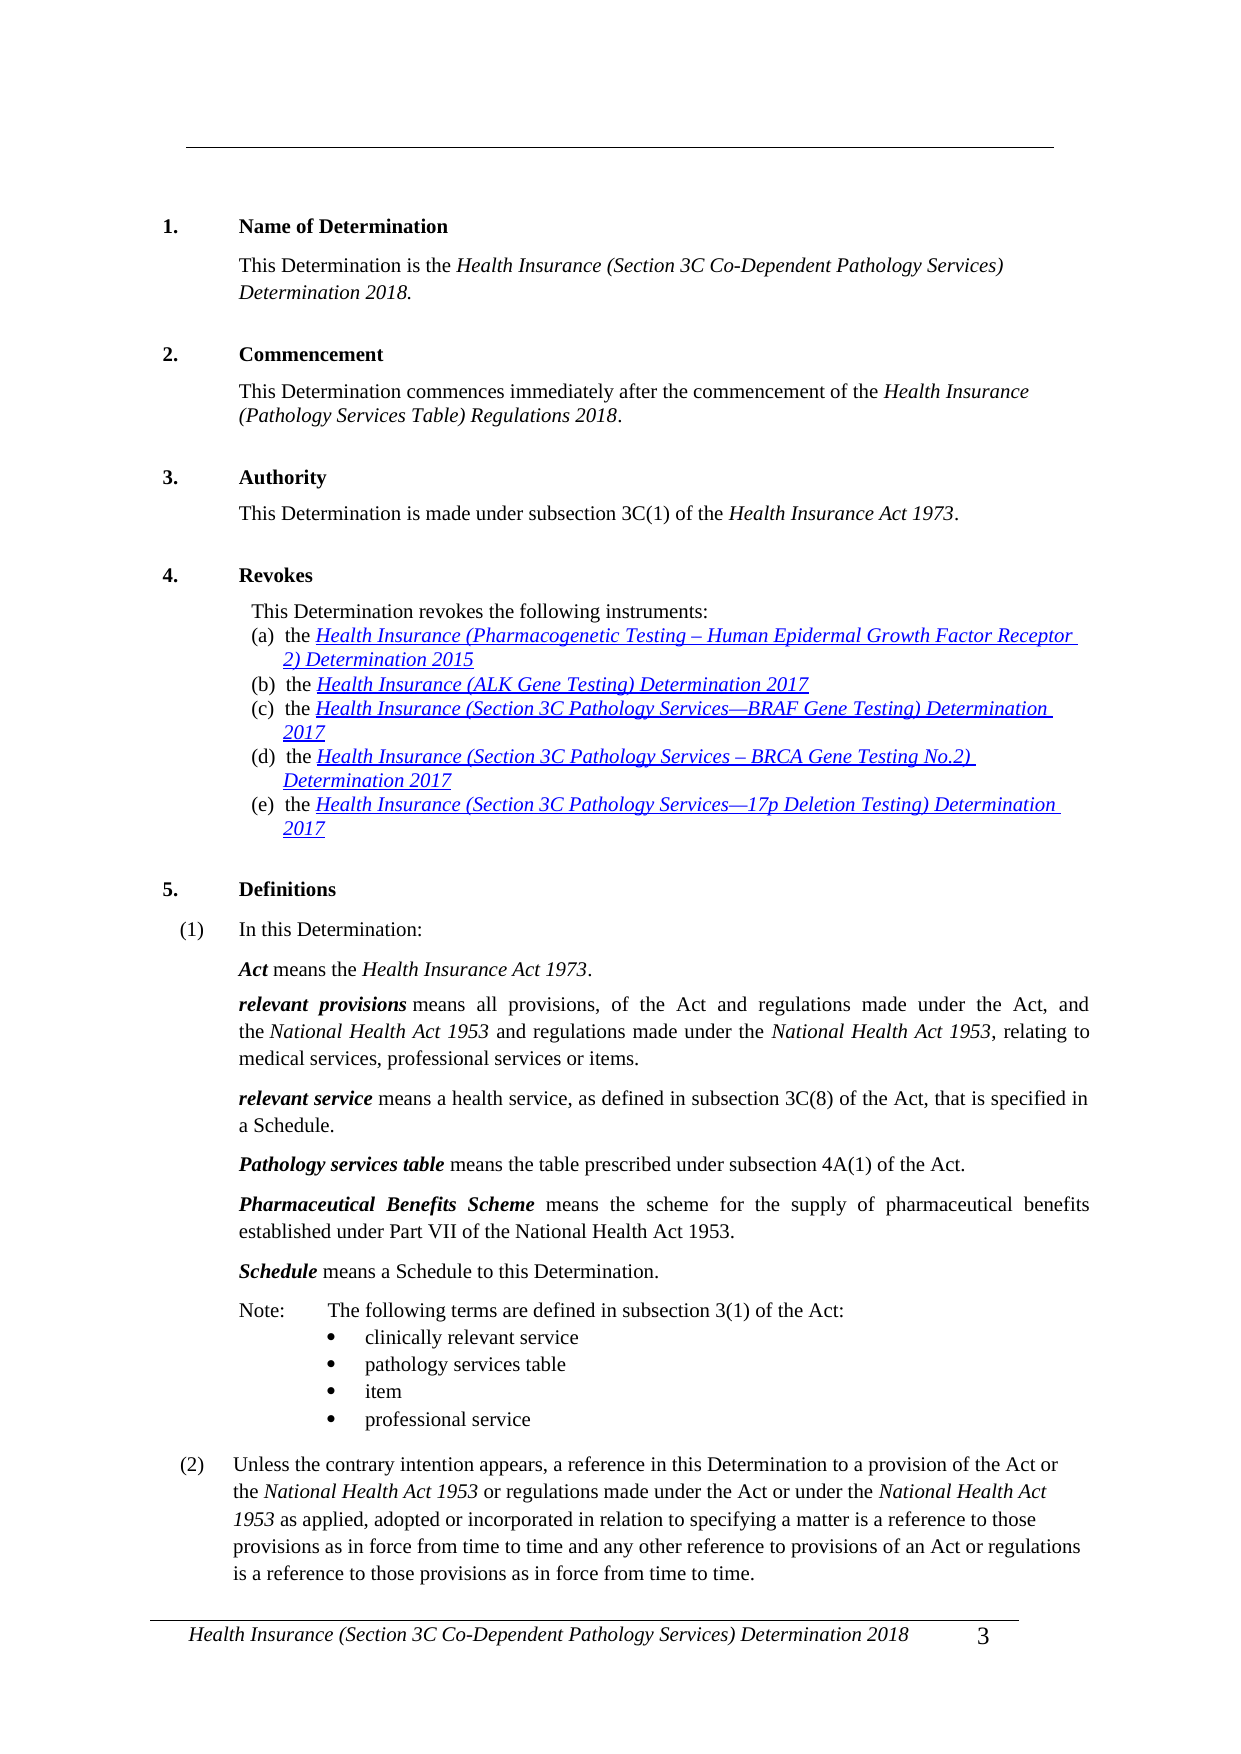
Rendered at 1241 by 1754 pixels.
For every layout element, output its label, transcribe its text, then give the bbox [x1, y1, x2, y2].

subtitle Name of Determination [162, 214, 1090, 238]
text This Determination is the Health Insurance (Section 3C Co-Dependent Pathology Services) Determination 2018. [239, 251, 1090, 305]
text This Determination revokes the following instruments: [251, 599, 1090, 623]
text (e) the Health Insurance (Section 3C Pathology Services—17p Deletion Testing) Determination 2017 [251, 792, 1090, 840]
list clinically relevant service [327, 1322, 1090, 1349]
text (c) the Health Insurance (Section 3C Pathology Services—BRAF Gene Testing) Determination 2017 [251, 696, 1090, 744]
subtitle Commencement [162, 342, 1090, 366]
text (d) the Health Insurance (Section 3C Pathology Services – BRCA Gene Testing No.2) Determination 2017 [251, 744, 1090, 792]
text (2) Unless the contrary intention appears, a reference in this Determination to a provision of the Act or the National Health Act 1953 or regulations made under the Act or under the National Health Act 1953 as applied, adopted or incorporated in relation to specifying a matter is a reference to those provisions as in force from time to time and any other reference to provisions of an Act or regulations is a reference to those provisions as in force from time to time. [180, 1449, 1090, 1585]
text (1) In this Determination: [179, 914, 1090, 941]
text relevant service means a health service, as defined in subsection 3C(8) of the Act, that is specified in a Schedule. [239, 1083, 1090, 1137]
list item [327, 1376, 1090, 1403]
text relevant provisions means all provisions, of the Act and regulations made under the Act, and the National Health Act 1953 and regulations made under the National Health Act 1953, relating to medical services, professional services or items. [239, 989, 1090, 1070]
subtitle Definitions [162, 877, 1090, 901]
subtitle Authority [162, 464, 1090, 489]
text Pharmaceutical Benefits Scheme means the scheme for the supply of pharmaceutical benefits established under Part VII of the National Health Act 1953. [239, 1189, 1090, 1243]
text (a) the Health Insurance (Pharmacogenetic Testing – Human Epidermal Growth Factor Receptor 2) Determination 2015 [251, 623, 1090, 671]
text Pathology services table means the table prescribed under subsection 4A(1) of the Act. [239, 1149, 1090, 1176]
list professional service [327, 1403, 1090, 1431]
text This Determination is made under subsection 3C(1) of the Health Insurance Act 1973. [239, 501, 1090, 525]
text Note: The following terms are defined in subsection 3(1) of the Act: [239, 1295, 1090, 1322]
list pathology services table [327, 1349, 1090, 1376]
text Act means the Health Insurance Act 1973. [239, 953, 1090, 981]
text (b) the Health Insurance (ALK Gene Testing) Determination 2017 [251, 671, 1090, 696]
subtitle Revokes [162, 563, 1090, 587]
text This Determination commences immediately after the commencement of the Health Insurance (Pathology Services Table) Regulations 2018. [239, 379, 1090, 427]
text Schedule means a Schedule to this Determination. [239, 1256, 1090, 1283]
